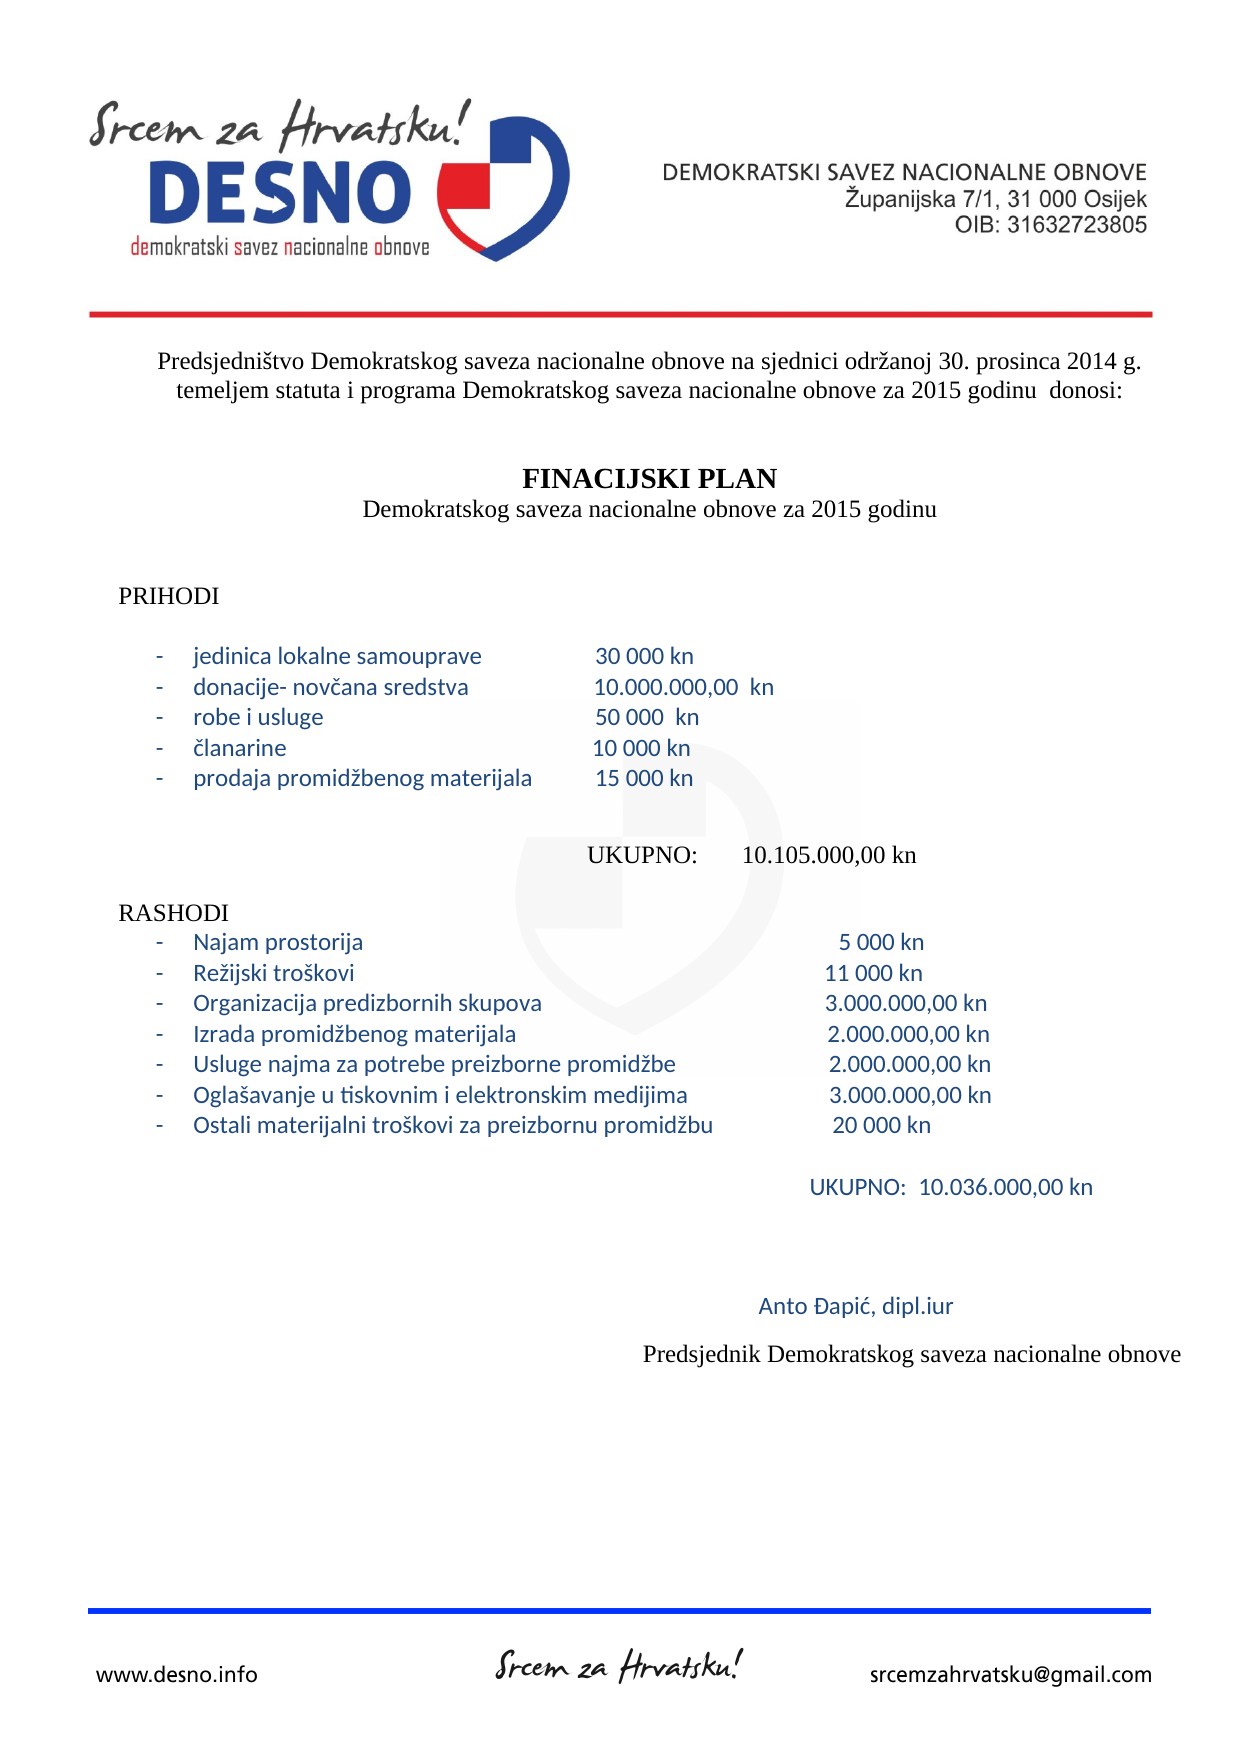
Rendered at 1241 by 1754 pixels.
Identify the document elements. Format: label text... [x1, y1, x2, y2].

list Anto Đapić, dipl.iur [193, 1290, 1181, 1321]
list donacije- novčana sredstva 10.000.000,00 kn [156, 671, 1181, 701]
text Predsjednik Demokratskog saveza nacionalne obnove [118, 1339, 1181, 1368]
list Najam prostorija 5 000 kn [156, 926, 1181, 957]
text UKUPNO: 10.105.000,00 kn [118, 840, 1181, 869]
picture [0, 1607, 1241, 1746]
list jedinica lokalne samouprave 30 000 kn [156, 640, 1181, 671]
list robe i usluge 50 000 kn [156, 701, 1181, 732]
list Oglašavanje u tiskovnim i elektronskim medijima 3.000.000,00 kn [156, 1079, 1181, 1109]
text FINACIJSKI PLAN [118, 461, 1181, 494]
list članarine 10 000 kn [156, 732, 1181, 762]
picture [0, 28, 1241, 318]
list Režijski troškovi 11 000 kn [156, 957, 1181, 987]
list Usluge najma za potrebe preizborne promidžbe 2.000.000,00 kn [156, 1048, 1181, 1079]
list Organizacija predizbornih skupova 3.000.000,00 kn [156, 987, 1181, 1018]
list prodaja promidžbenog materijala 15 000 kn [156, 762, 1181, 793]
list Ostali materijalni troškovi za preizbornu promidžbu 20 000 kn [156, 1109, 1181, 1140]
text Predsjedništvo Demokratskog saveza nacionalne obnove na sjednici održanoj 30. prosinca 2014 g. temeljem statuta i programa Demokratskog saveza nacionalne obnove za 2015 godinu donosi: [118, 346, 1181, 403]
text PRIHODI [118, 581, 1181, 609]
list Izrada promidžbenog materijala 2.000.000,00 kn [156, 1018, 1181, 1048]
list UKUPNO: 10.036.000,00 kn [193, 1171, 1181, 1201]
text RASHODI [118, 898, 1181, 926]
text Demokratskog saveza nacionalne obnove za 2015 godinu [118, 494, 1181, 523]
